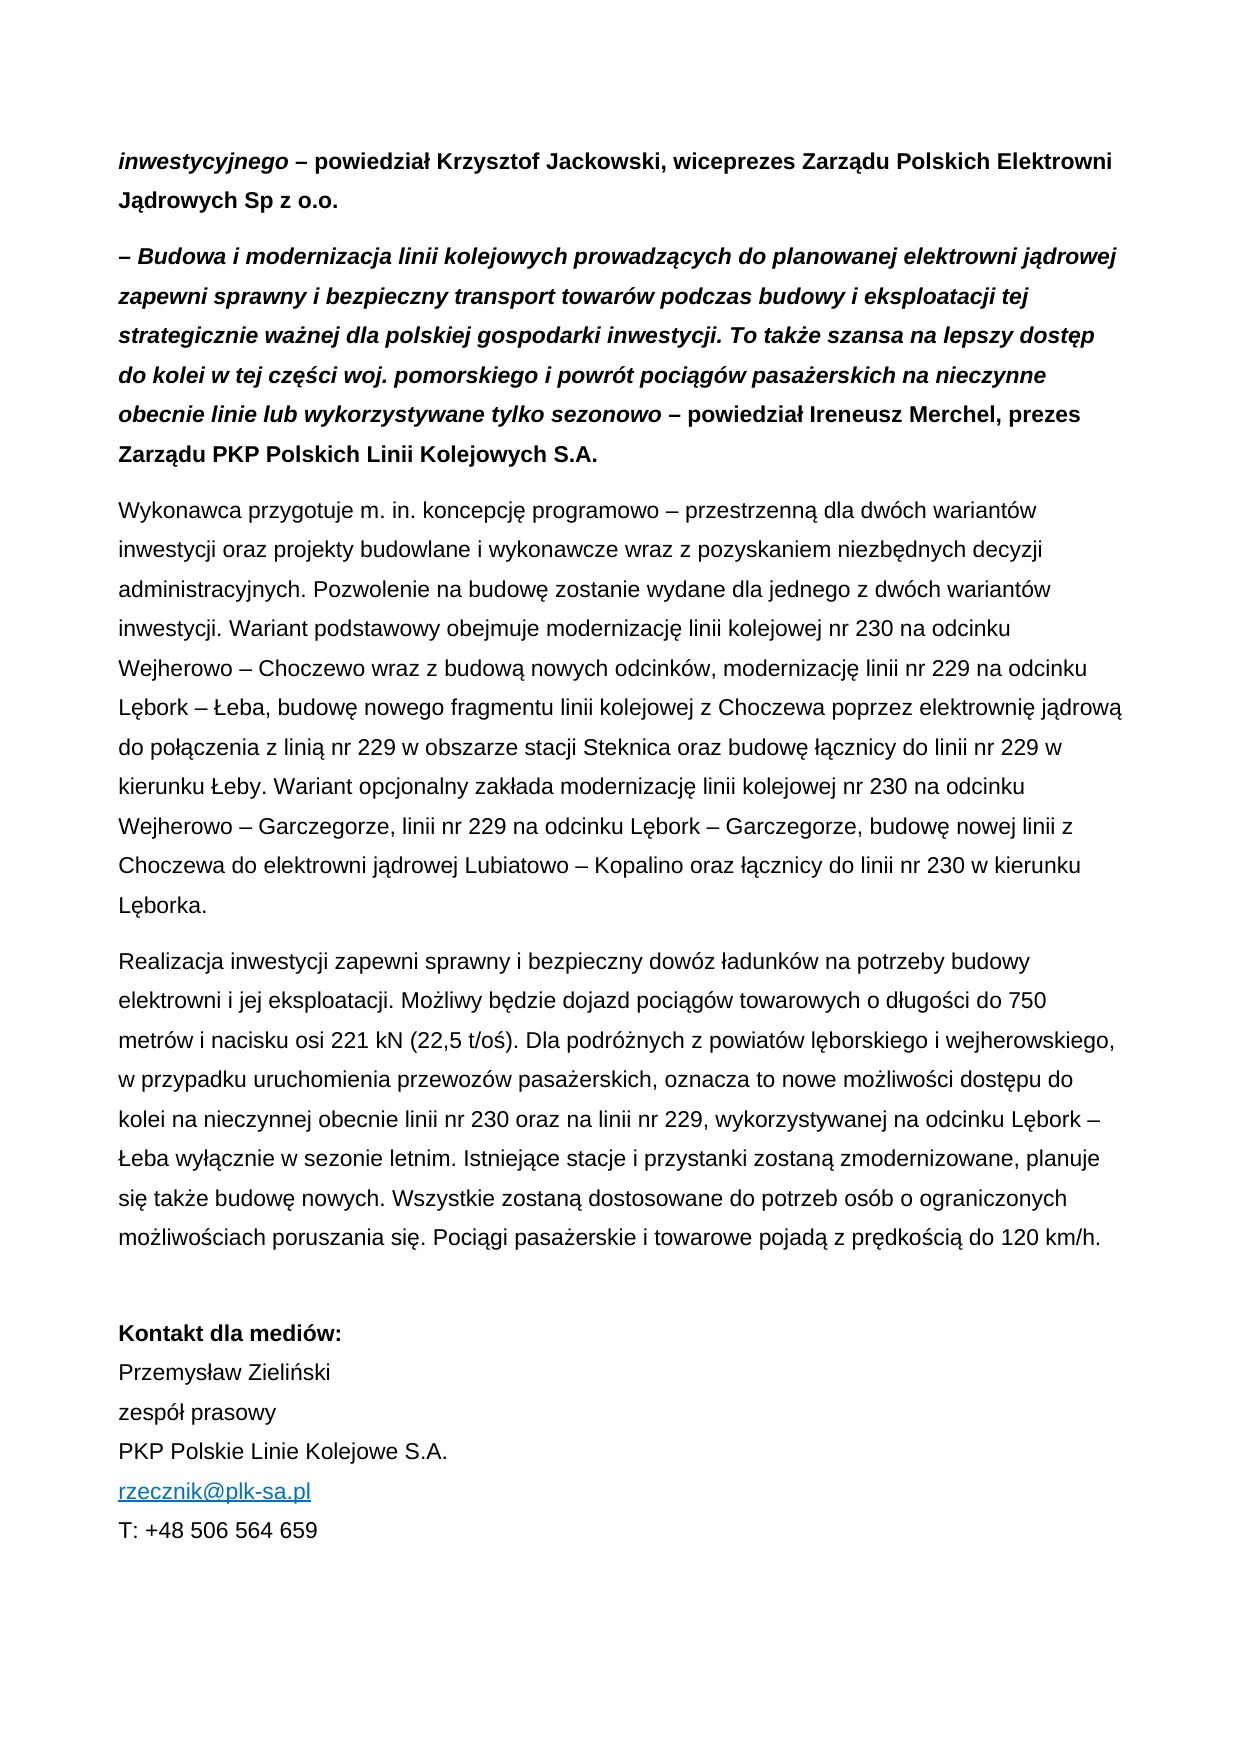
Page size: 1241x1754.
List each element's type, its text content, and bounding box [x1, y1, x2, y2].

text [118, 148, 1122, 213]
text Przemysław Zieliński zespół prasowy PKP Polskie Linie Kolejowe S.A. rzecznik@plk-sa.pl T: +48 506 564 659 [118, 1359, 1122, 1543]
text Realizacja inwestycji zapewni sprawny i bezpieczny dowóz ładunków na potrzeby budowy elektrowni i jej eksploatacji. Możliwy będzie dojazd pociągów towarowych o długości do 750 metrów i nacisku osi 221 kN (22,5 t/oś). Dla podróżnych z powiatów lęborskiego i wejherowskiego, w przypadku uruchomienia przewozów pasażerskich, oznacza to nowe możliwości dostępu do kolei na nieczynnej obecnie linii nr 230 oraz na linii nr 229, wykorzystywanej na odcinku Lębork – Łeba wyłącznie w sezonie letnim. Istniejące stacje i przystanki zostaną zmodernizowane, planuje się także budowę nowych. Wszystkie zostaną dostosowane do potrzeb osób o ograniczonych możliwościach poruszania się. Pociągi pasażerskie i towarowe pojadą z prędkością do 120 km/h. [118, 948, 1122, 1251]
text – Budowa i modernizacja linii kolejowych prowadzących do planowanej elektrowni jądrowej zapewni sprawny i bezpieczny transport towarów podczas budowy i eksploatacji tej strategicznie ważnej dla polskiej gospodarki inwestycji. To także szansa na lepszy dostęp do kolei w tej części woj. pomorskiego i powrót pociągów pasażerskich na nieczynne obecnie linie lub wykorzystywane tylko sezonowo – powiedział Ireneusz Merchel, prezes Zarządu PKP Polskich Linii Kolejowych S.A. [118, 243, 1122, 467]
text Wykonawca przygotuje m. in. koncepcję programowo – przestrzenną dla dwóch wariantów inwestycji oraz projekty budowlane i wykonawcze wraz z pozyskaniem niezbędnych decyzji administracyjnych. Pozwolenie na budowę zostanie wydane dla jednego z dwóch wariantów inwestycji. Wariant podstawowy obejmuje modernizację linii kolejowej nr 230 na odcinku Wejherowo – Choczewo wraz z budową nowych odcinków, modernizację linii nr 229 na odcinku Lębork – Łeba, budowę nowego fragmentu linii kolejowej z Choczewa poprzez elektrownię jądrową do połączenia z linią nr 229 w obszarze stacji Steknica oraz budowę łącznicy do linii nr 229 w kierunku Łeby. Wariant opcjonalny zakłada modernizację linii kolejowej nr 230 na odcinku Wejherowo – Garczegorze, linii nr 229 na odcinku Lębork – Garczegorze, budowę nowej linii z Choczewa do elektrowni jądrowej Lubiatowo – Kopalino oraz łącznicy do linii nr 230 w kierunku Lęborka. [118, 497, 1122, 918]
text Kontakt dla mediów: [118, 1320, 1122, 1346]
